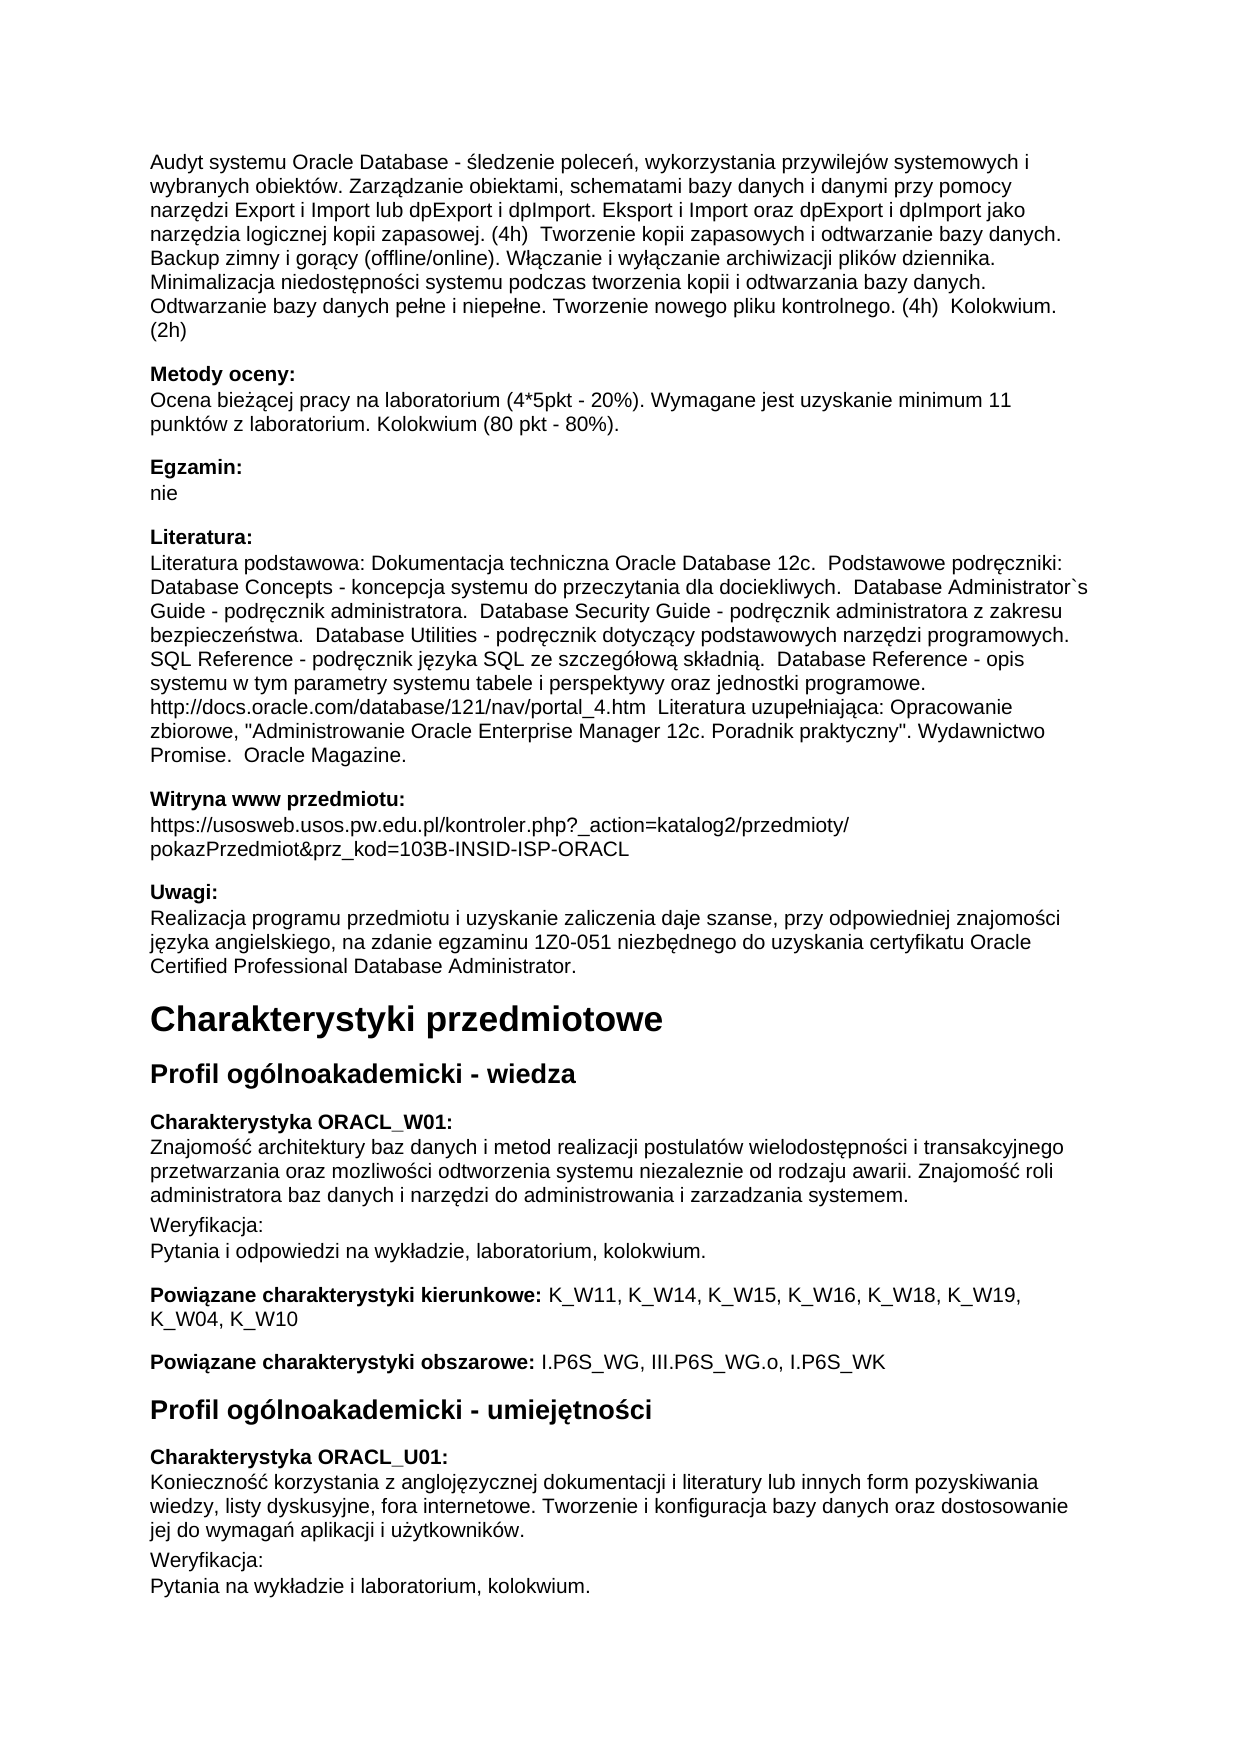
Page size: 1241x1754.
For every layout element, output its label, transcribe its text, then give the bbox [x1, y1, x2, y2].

text Konieczność korzystania z anglojęzycznej dokumentacji i literatury lub innych form pozyskiwania wiedzy, listy dyskusyjne, fora internetowe. Tworzenie i konfiguracja bazy danych oraz dostosowanie jej do wymagań aplikacji i użytkowników. [150, 1470, 1090, 1542]
text Egzamin: [150, 455, 1090, 479]
subtitle Profil ogólnoakademicki - umiejętności [150, 1394, 1090, 1425]
subtitle Profil ogólnoakademicki - wiedza [150, 1058, 1090, 1090]
text Literatura: [150, 525, 1090, 549]
text Realizacja programu przedmiotu i uzyskanie zaliczenia daje szanse, przy odpowiedniej znajomości języka angielskiego, na zdanie egzaminu 1Z0-051 niezbędnego do uzyskania certyfikatu Oracle Certified Professional Database Administrator. [150, 906, 1090, 978]
text Pytania na wykładzie i laboratorium, kolokwium. [150, 1574, 1090, 1598]
text Charakterystyka ORACL_U01: [150, 1445, 1090, 1469]
text Uwagi: [150, 880, 1090, 904]
text Powiązane charakterystyki kierunkowe: K_W11, K_W14, K_W15, K_W16, K_W18, K_W19, K_W04, K_W10 [150, 1282, 1090, 1330]
text Literatura podstawowa: Dokumentacja techniczna Oracle Database 12c. Podstawowe podręczniki: Database Concepts - koncepcja systemu do przeczytania dla dociekliwych. Database Administrator`s Guide - podręcznik administratora. Database Security Guide - podręcznik administratora z zakresu bezpieczeństwa. Database Utilities - podręcznik dotyczący podstawowych narzędzi programowych. SQL Reference - podręcznik języka SQL ze szczegółową składnią. Database Reference - opis systemu w tym parametry systemu tabele i perspektywy oraz jednostki programowe. http://docs.oracle.com/database/121/nav/portal_4.htm Literatura uzupełniająca: Opracowanie zbiorowe, "Administrowanie Oracle Enterprise Manager 12c. Poradnik praktyczny". Wydawnictwo Promise. Oracle Magazine. [150, 551, 1090, 767]
subtitle Charakterystyki przedmiotowe [150, 998, 1090, 1039]
text Weryfikacja: [150, 1548, 1090, 1572]
text https://usosweb.usos.pw.edu.pl/kontroler.php?_action=katalog2/przedmioty/pokazPrzedmiot&prz_kod=103B-INSID-ISP-ORACL [150, 812, 1090, 860]
text Ocena bieżącej pracy na laboratorium (4*5pkt - 20%). Wymagane jest uzyskanie minimum 11 punktów z laboratorium. Kolokwium (80 pkt - 80%). [150, 387, 1090, 435]
text nie [150, 481, 1090, 505]
text Witryna www przedmiotu: [150, 786, 1090, 810]
text Weryfikacja: [150, 1213, 1090, 1237]
text Pytania i odpowiedzi na wykładzie, laboratorium, kolokwium. [150, 1239, 1090, 1263]
text Metody oceny: [150, 361, 1090, 385]
text Powiązane charakterystyki obszarowe: I.P6S_WG, III.P6S_WG.o, I.P6S_WK [150, 1350, 1090, 1374]
text Znajomość architektury baz danych i metod realizacji postulatów wielodostępności i transakcyjnego przetwarzania oraz mozliwości odtworzenia systemu niezaleznie od rodzaju awarii. Znajomość roli administratora baz danych i narzędzi do administrowania i zarzadzania systemem. [150, 1134, 1090, 1206]
text Charakterystyka ORACL_W01: [150, 1109, 1090, 1133]
